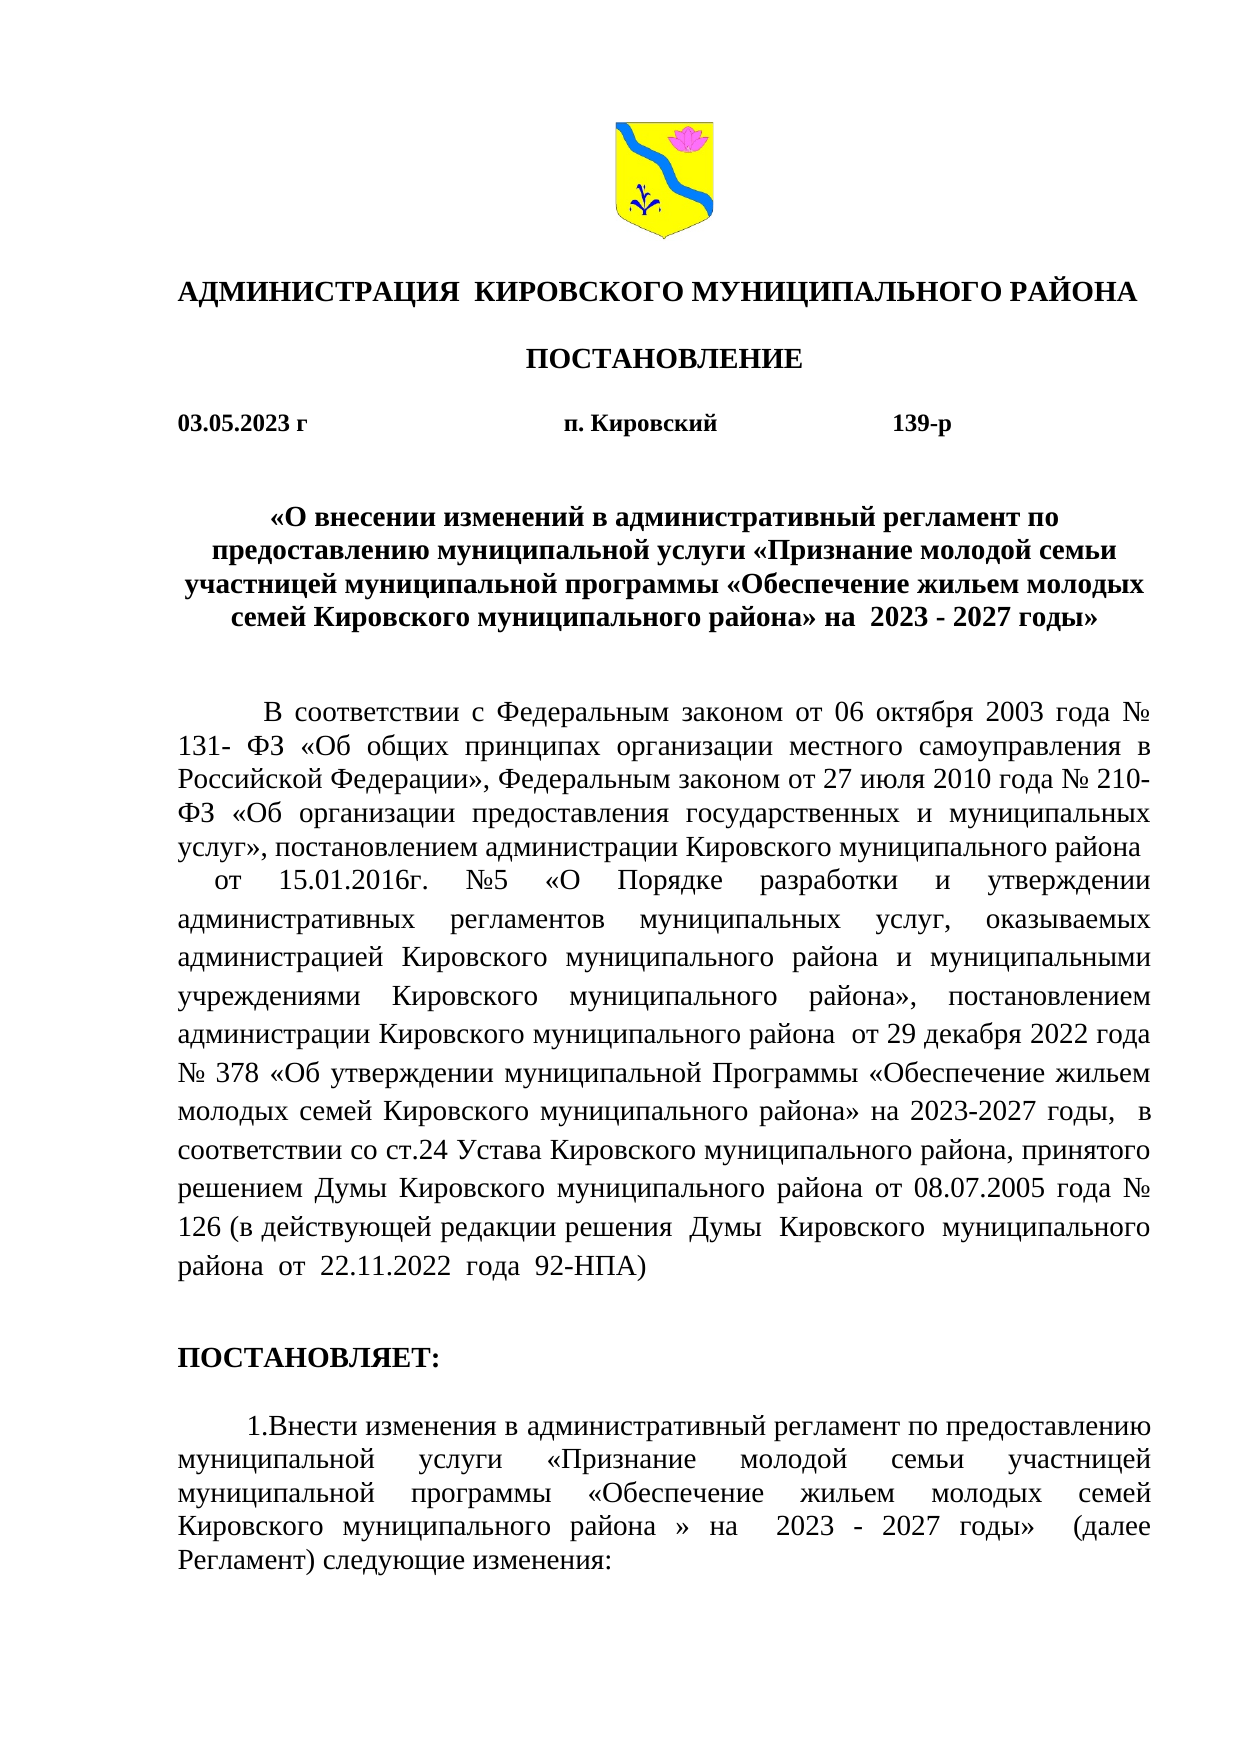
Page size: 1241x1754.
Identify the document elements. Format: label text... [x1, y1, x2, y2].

picture [615, 122, 714, 241]
text от 15.01.2016г. №5 «О Порядке разработки и утверждении административных регламентов муниципальных услуг, оказываемых администрацией Кировского муниципального района и муниципальными учреждениями Кировского муниципального района», постановлением администрации Кировского муниципального района от 29 декабря 2022 года № 378 «Об утверждении муниципальной Программы «Обеспечение жильем молодых семей Кировского муниципального района» на 2023-2027 годы, в соответствии со ст.24 Устава Кировского муниципального района, принятого решением Думы Кировского муниципального района от 08.07.2005 года № 126 (в действующей редакции решения Думы Кировского муниципального района от 22.11.2022 года 92-НПА) [177, 862, 1152, 1281]
text В соответствии с Федеральным законом от 06 октября 2003 года № 131- ФЗ «Об общих принципах организации местного самоуправления в Российской Федерации», Федеральным законом от 27 июля 2010 года № 210-ФЗ «Об организации предоставления государственных и муниципальных услуг», постановлением администрации Кировского муниципального района [177, 694, 1152, 862]
text 1.Внести изменения в административный регламент по предоставлению муниципальной услуги «Признание молодой семьи участницей муниципальной программы «Обеспечение жильем молодых семей Кировского муниципального района » на 2023 - 2027 годы» (далее Регламент) следующие изменения: [177, 1408, 1152, 1575]
text ПОСТАНОВЛЯЕТ: [177, 1341, 1152, 1408]
text ПОСТАНОВЛЕНИЕ [177, 341, 1152, 375]
text 03.05.2023 г п. Кировский 139-р [177, 408, 1152, 437]
text АДМИНИСТРАЦИЯ КИРОВСКОГО МУНИЦИПАЛЬНОГО РАЙОНА [177, 274, 1152, 308]
text «О внесении изменений в административный регламент по предоставлению муниципальной услуги «Признание молодой семьи участницей муниципальной программы «Обеспечение жильем молодых семей Кировского муниципального района» на 2023 - 2027 годы» [177, 499, 1152, 633]
